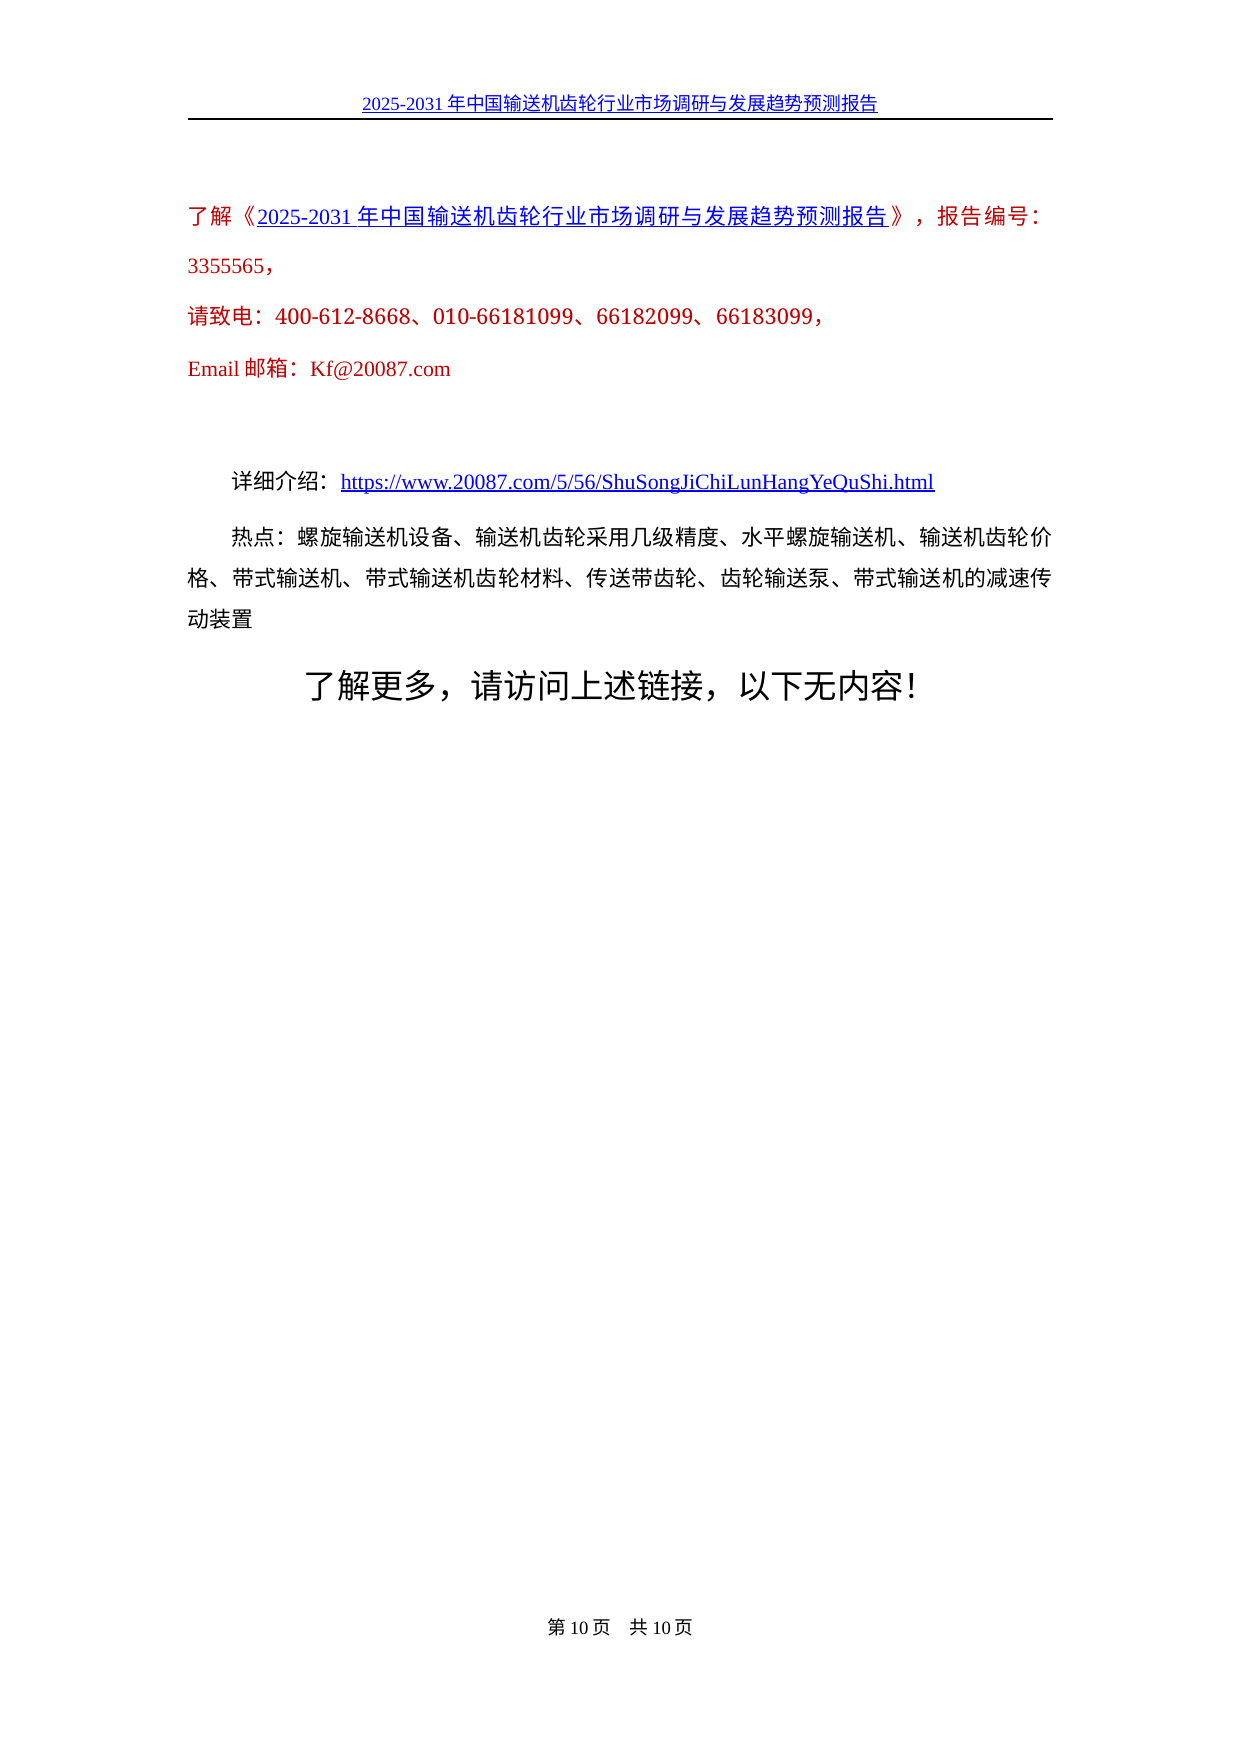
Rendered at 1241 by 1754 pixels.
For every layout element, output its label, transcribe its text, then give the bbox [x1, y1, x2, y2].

text 详细介绍：https://www.20087.com/5/56/ShuSongJiChiLunHangYeQuShi.html [187, 463, 1053, 496]
text 请致电：400-612-8668、010-66181099、66182099、66183099， [187, 299, 1053, 331]
text 了解《2025-2031年中国输送机齿轮行业市场调研与发展趋势预测报告》，报告编号：3355565， [187, 198, 1053, 280]
title 了解更多，请访问上述链接，以下无内容！ [187, 651, 1053, 716]
text 热点：螺旋输送机设备、输送机齿轮采用几级精度、水平螺旋输送机、输送机齿轮价格、带式输送机、带式输送机齿轮材料、传送带齿轮、齿轮输送泵、带式输送机的减速传动装置 [187, 520, 1053, 634]
text Email邮箱：Kf@20087.com [187, 350, 1053, 383]
